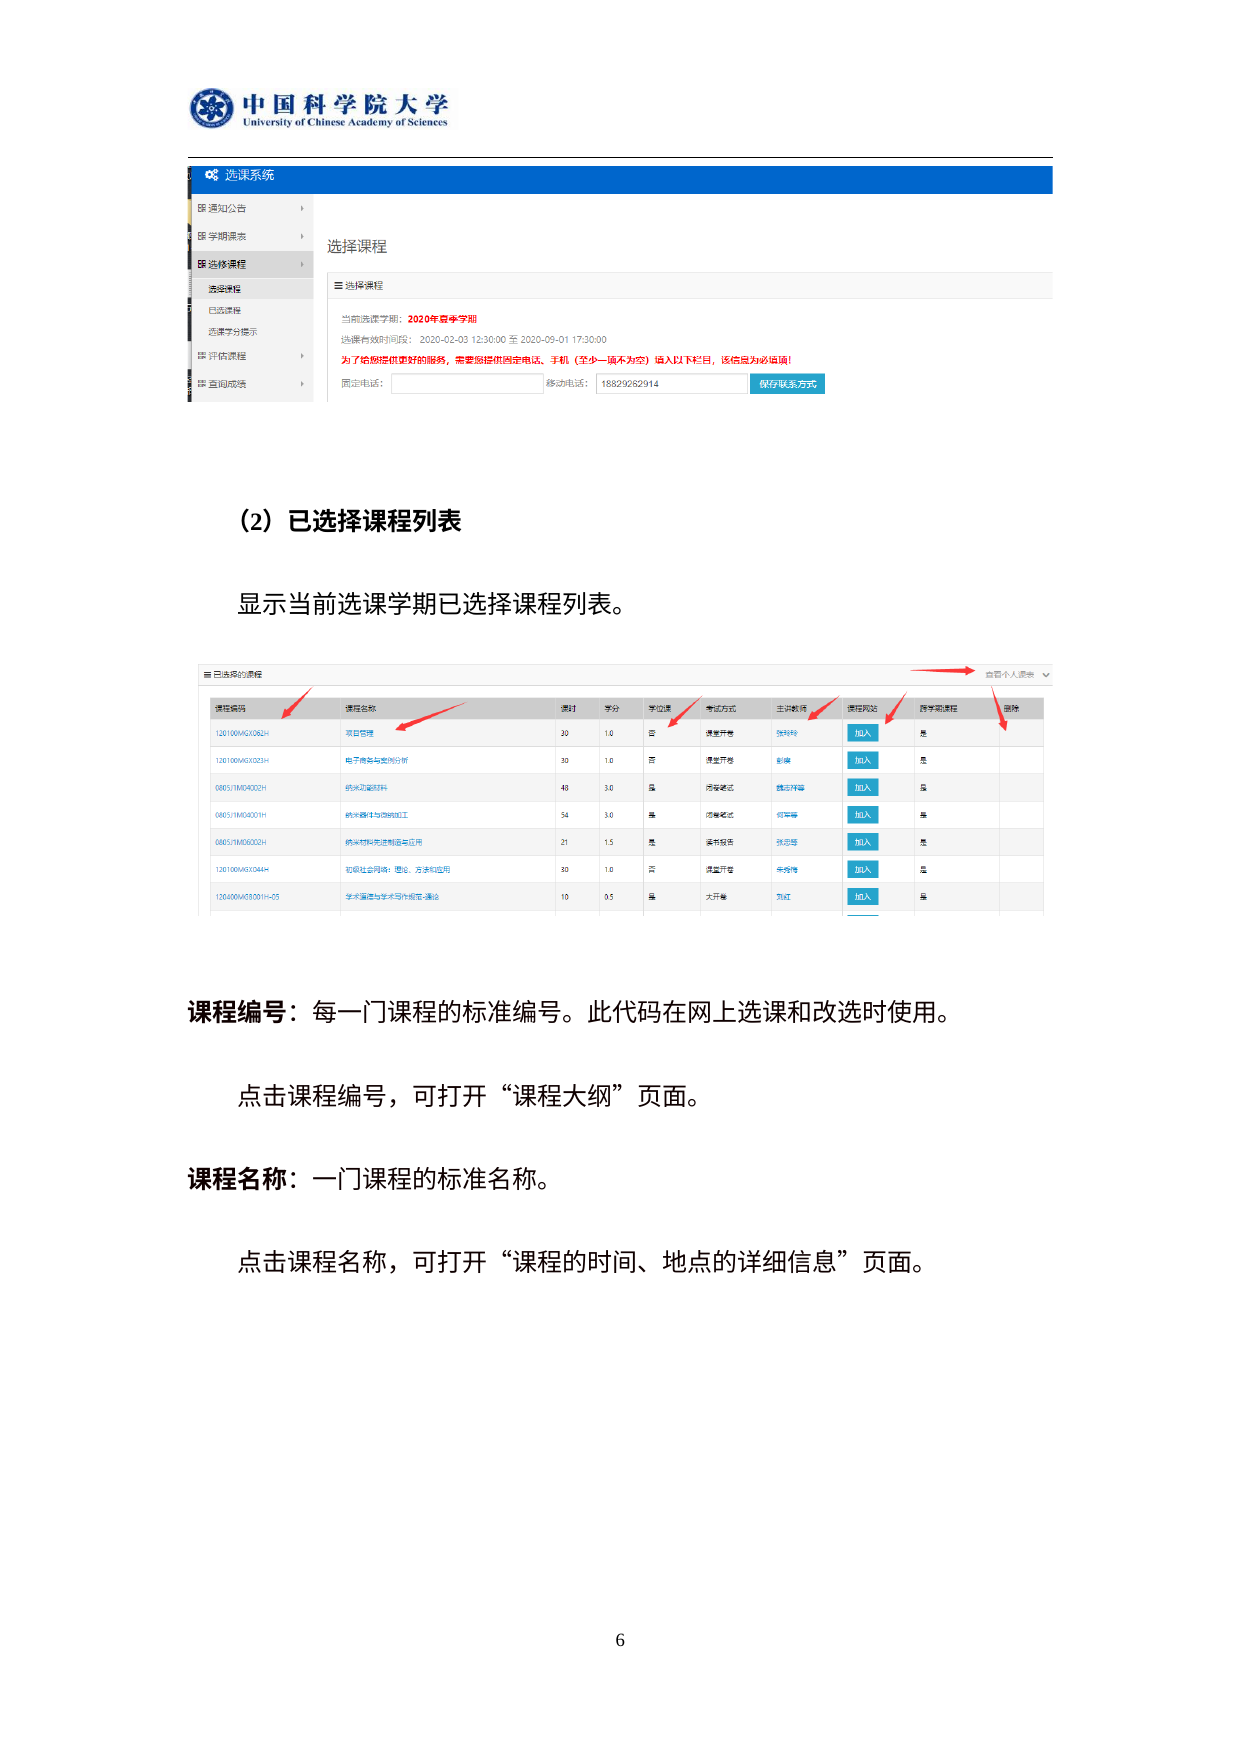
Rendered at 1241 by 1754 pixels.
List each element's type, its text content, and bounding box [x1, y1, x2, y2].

text （2）已选择课程列表 [225, 487, 1053, 552]
text 点击课程名称，可打开“课程的时间、地点的详细信息”页面。 [187, 1228, 1053, 1293]
picture [187, 88, 459, 130]
picture [187, 166, 1053, 402]
text 课程编号：每一门课程的标准编号。此代码在网上选课和改选时使用。 [187, 916, 1053, 1043]
picture [187, 653, 1053, 916]
text 课程名称：一门课程的标准名称。 [187, 1145, 1053, 1210]
text 点击课程编号，可打开“课程大纲”页面。 [187, 1062, 1053, 1127]
text 显示当前选课学期已选择课程列表。 [187, 570, 1053, 635]
